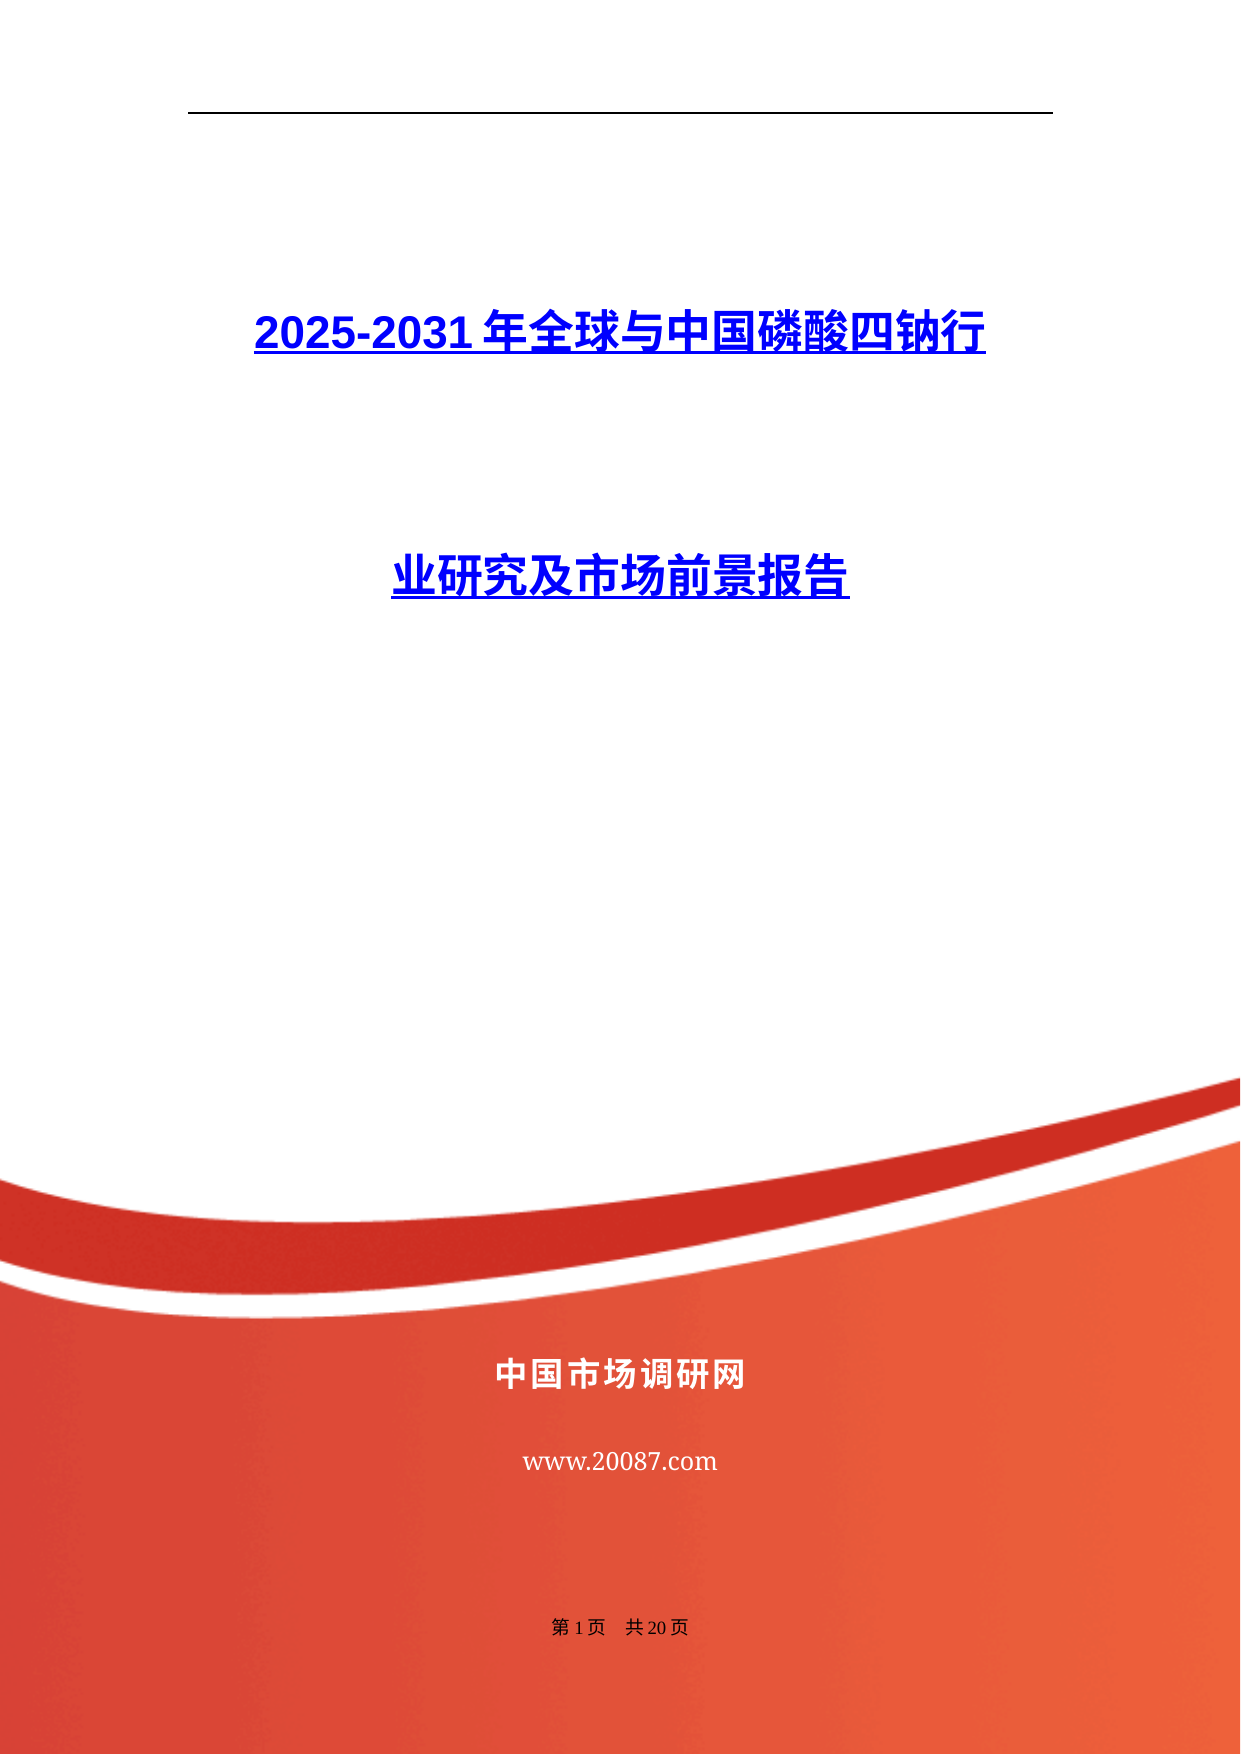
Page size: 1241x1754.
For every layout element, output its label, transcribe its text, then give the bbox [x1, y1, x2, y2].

text www.20087.com [187, 1428, 1053, 1493]
picture [0, 1006, 1241, 1754]
subtitle 中国市场调研网 [187, 1339, 1053, 1404]
table_header 2025-2031年全球与中国磷酸四钠行业研究及市场前景报告 [188, 207, 1053, 773]
